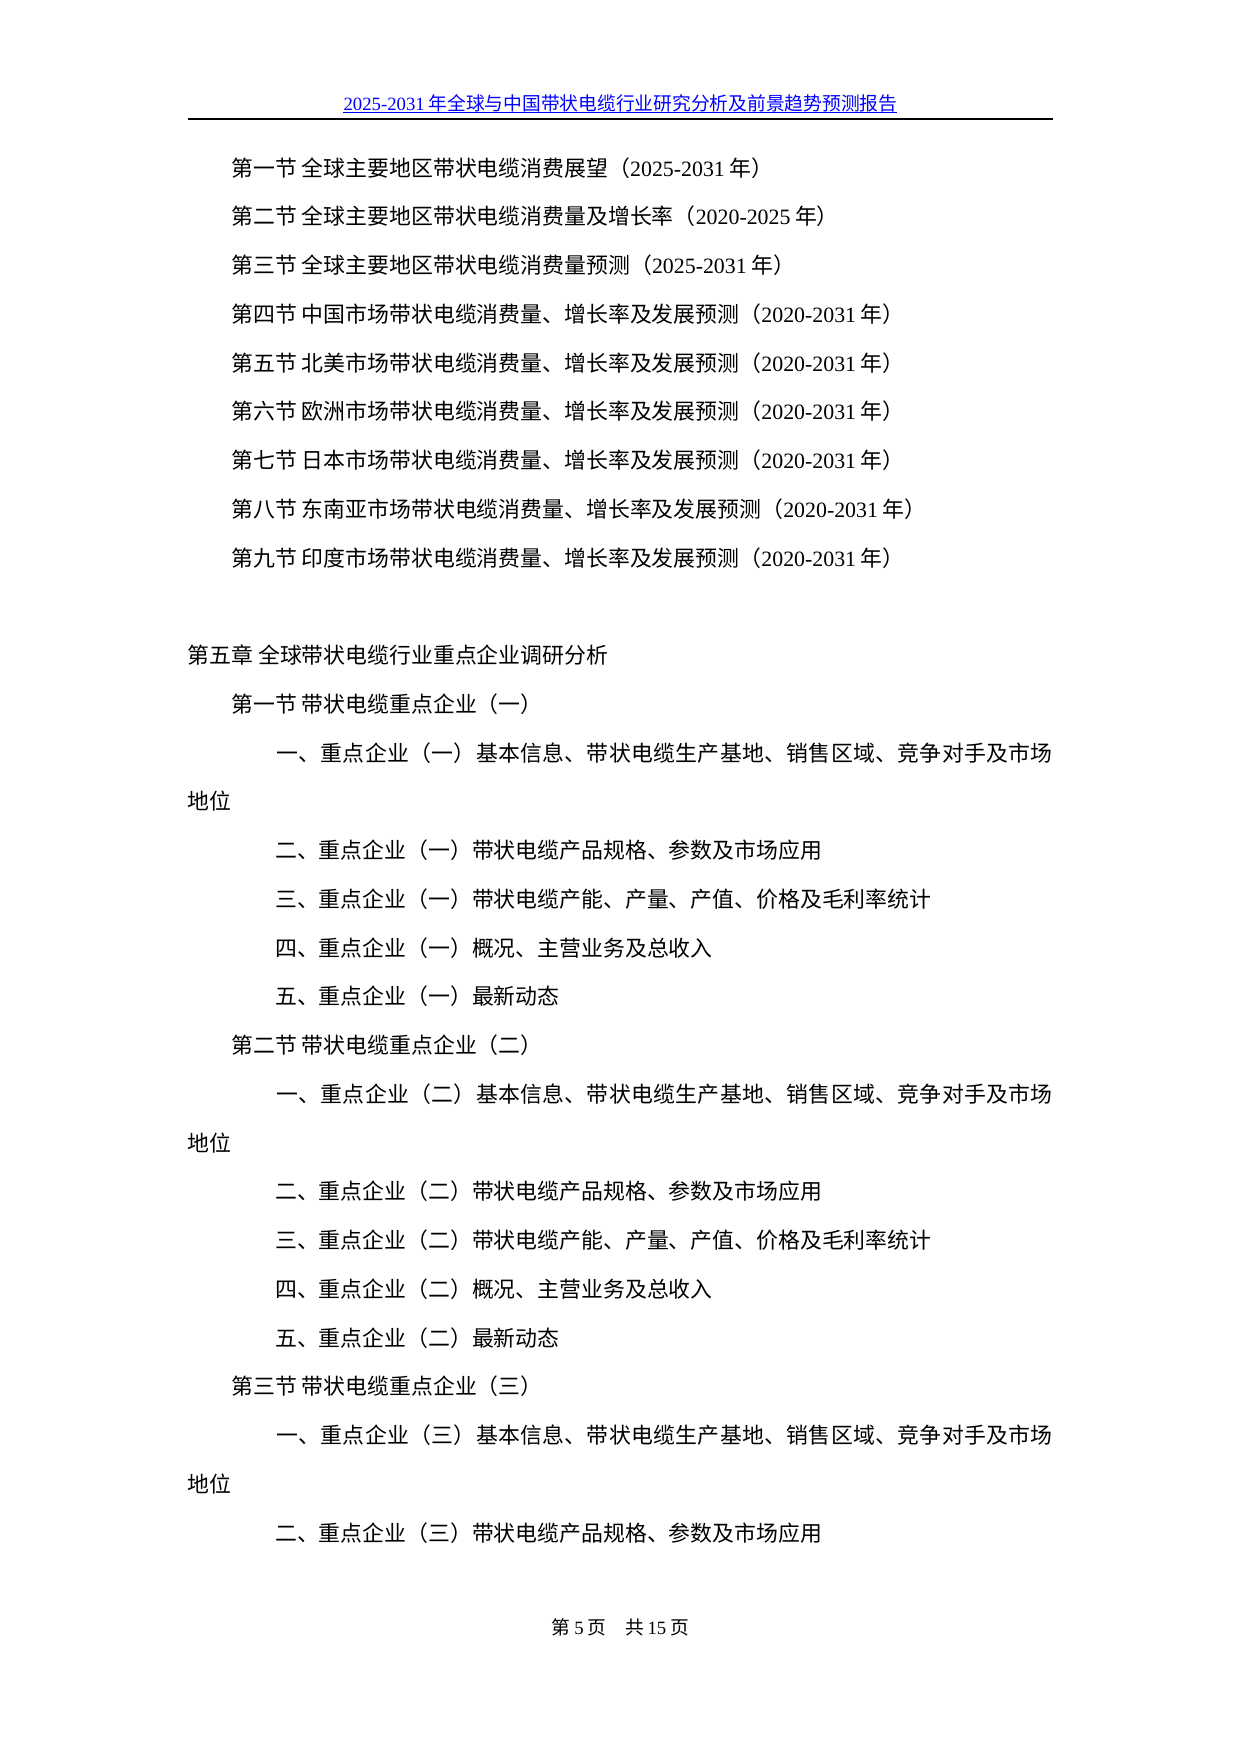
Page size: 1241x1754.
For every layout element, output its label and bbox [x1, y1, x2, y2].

text [187, 150, 1053, 1548]
